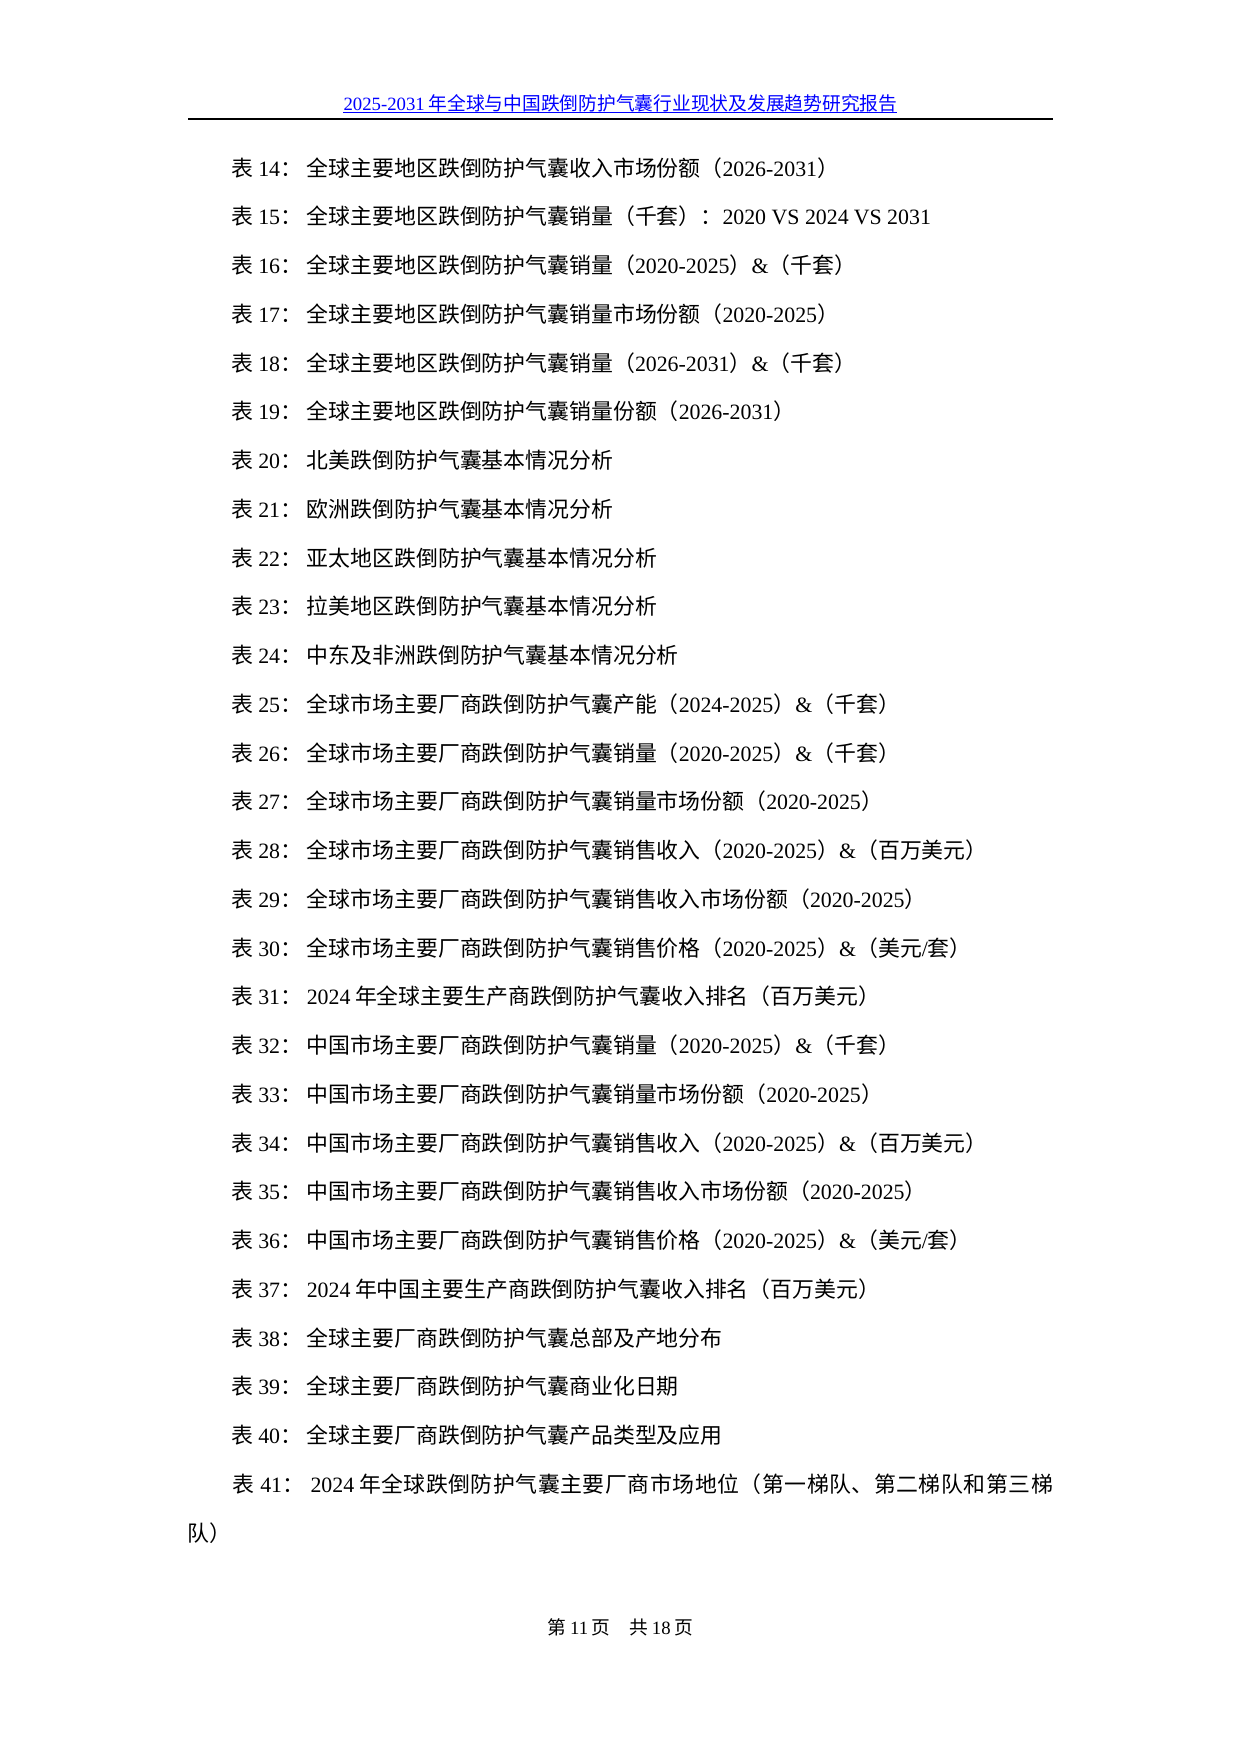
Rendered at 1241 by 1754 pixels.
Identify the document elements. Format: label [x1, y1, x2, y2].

text [187, 150, 1053, 1548]
